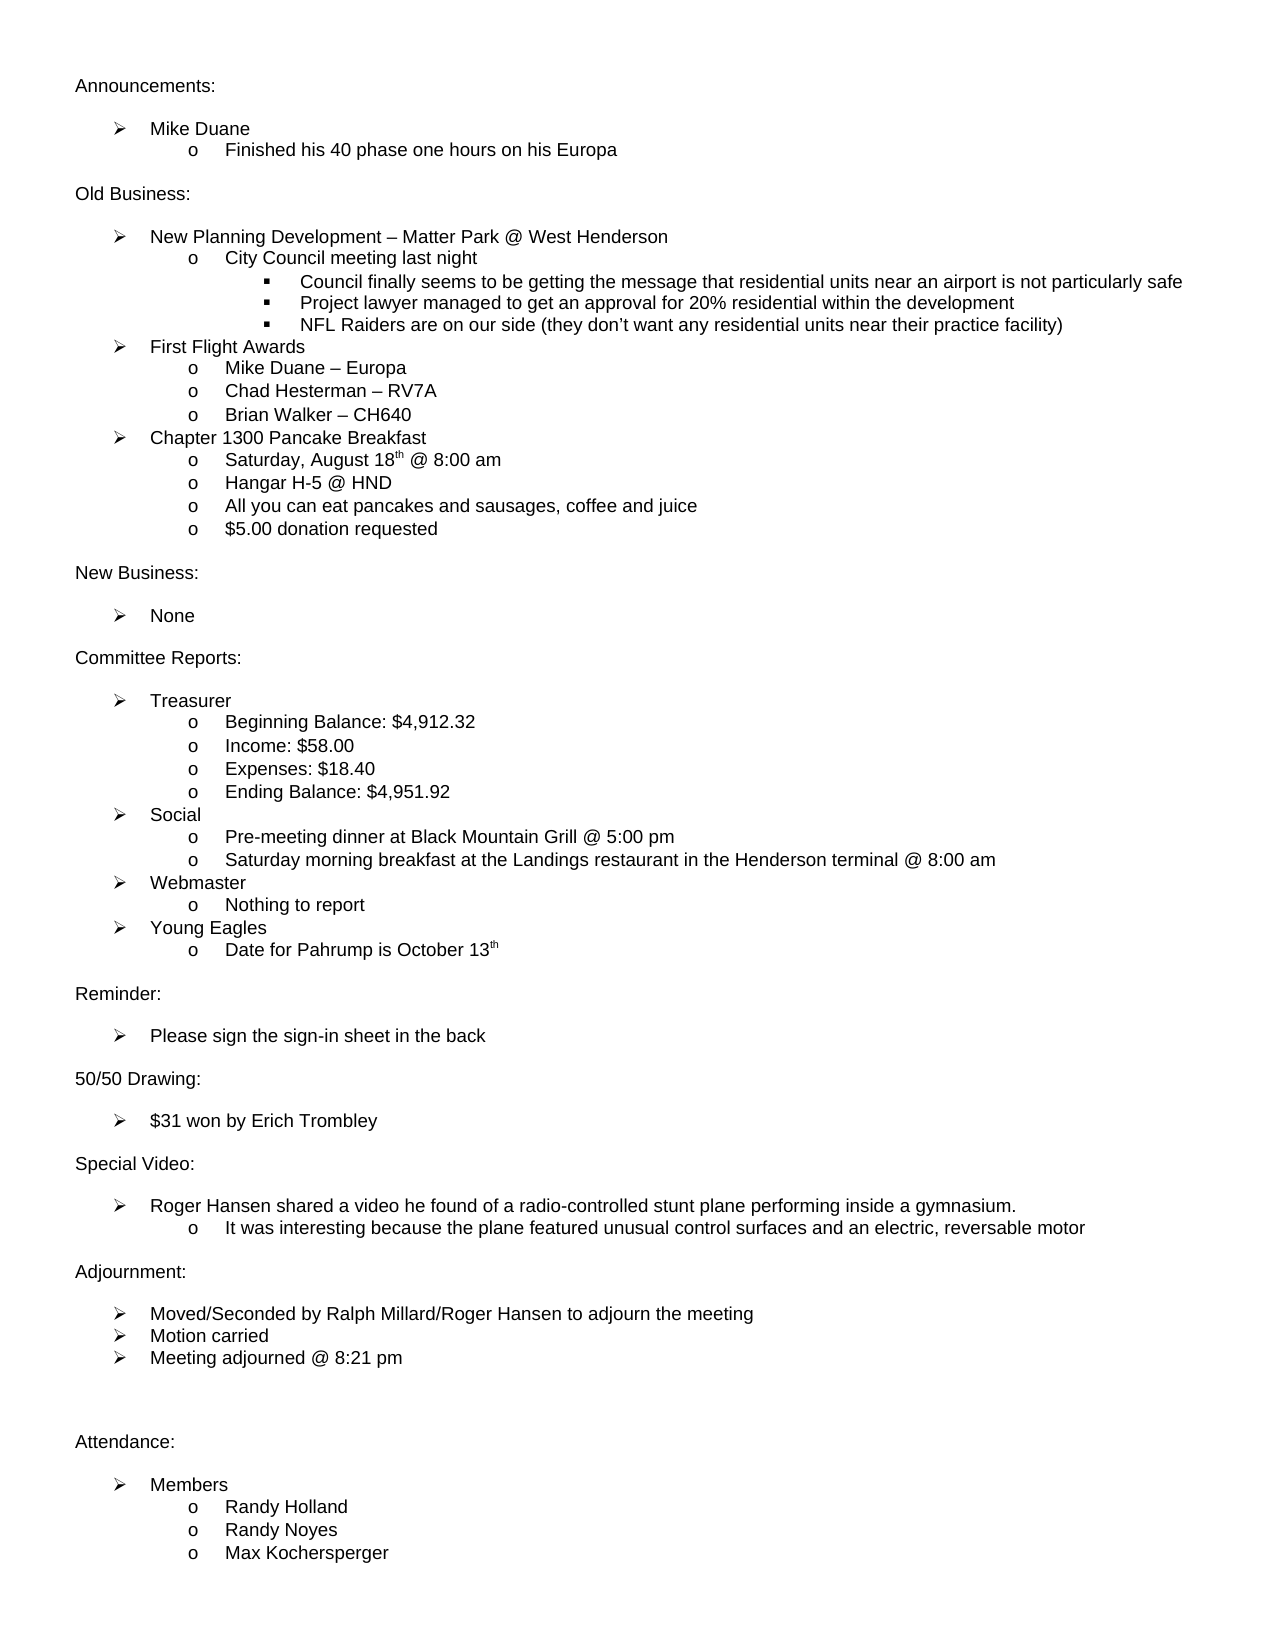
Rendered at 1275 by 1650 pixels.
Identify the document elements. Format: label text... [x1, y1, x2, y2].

text Announcements: [75, 75, 1200, 97]
list New Planning Development – Matter Park @ West Henderson [112, 226, 1200, 247]
list Council finally seems to be getting the message that residential units near an airport is not particularly safe [262, 270, 1200, 292]
list Income: $58.00 [187, 734, 1200, 758]
list $31 won by Erich Trombley [112, 1110, 1200, 1132]
list Beginning Balance: $4,912.32 [187, 711, 1200, 734]
list City Council meeting last night [187, 247, 1200, 270]
text 50/50 Drawing: [75, 1068, 1200, 1089]
list None [112, 604, 1200, 626]
list Date for Pahrump is October 13th [187, 939, 1200, 962]
list Webmaster [112, 872, 1200, 894]
text Reminder: [75, 983, 1200, 1004]
text New Business: [75, 562, 1200, 584]
list Expenses: $18.40 [187, 758, 1200, 781]
text Adjournment: [75, 1261, 1200, 1282]
list Randy Holland [187, 1495, 1200, 1519]
list Chapter 1300 Pancake Breakfast [112, 427, 1200, 448]
list It was interesting because the plane featured unusual control surfaces and an electric, reversable motor [187, 1217, 1200, 1240]
list Mike Duane – Europa [187, 357, 1200, 380]
list Project lawyer managed to get an approval for 20% residential within the development [262, 292, 1200, 314]
list Hangar H-5 @ HND [187, 472, 1200, 495]
list Nothing to report [187, 894, 1200, 917]
list Randy Noyes [187, 1519, 1200, 1542]
list $5.00 donation requested [187, 518, 1200, 541]
list Chad Hesterman – RV7A [187, 380, 1200, 403]
list Motion carried [112, 1325, 1200, 1346]
list Roger Hansen shared a video he found of a radio-controlled stunt plane performing inside a gymnasium. [112, 1195, 1200, 1217]
text Special Video: [75, 1153, 1200, 1174]
list Please sign the sign-in sheet in the back [112, 1025, 1200, 1047]
list Meeting adjourned @ 8:21 pm [112, 1346, 1200, 1368]
list NFL Raiders are on our side (they don’t want any residential units near their practice facility) [262, 314, 1200, 335]
list Brian Walker – CH640 [187, 403, 1200, 427]
list Pre-meeting dinner at Black Mountain Grill @ 5:00 pm [187, 826, 1200, 849]
list Saturday morning breakfast at the Landings restaurant in the Henderson terminal @ 8:00 am [187, 849, 1200, 872]
list Ending Balance: $4,951.92 [187, 781, 1200, 804]
list Social [112, 804, 1200, 826]
list Finished his 40 phase one hours on his Europa [187, 139, 1200, 162]
list Young Eagles [112, 917, 1200, 939]
text Committee Reports: [75, 647, 1200, 669]
list Mike Duane [112, 117, 1200, 139]
text Attendance: [75, 1431, 1200, 1453]
list Saturday, August 18th @ 8:00 am [187, 448, 1200, 472]
list Treasurer [112, 689, 1200, 711]
list Members [112, 1474, 1200, 1495]
list All you can eat pancakes and sausages, coffee and juice [187, 495, 1200, 518]
list First Flight Awards [112, 335, 1200, 357]
list Max Kochersperger [187, 1542, 1200, 1565]
text Old Business: [75, 183, 1200, 205]
list Moved/Seconded by Ralph Millard/Roger Hansen to adjourn the meeting [112, 1303, 1200, 1325]
